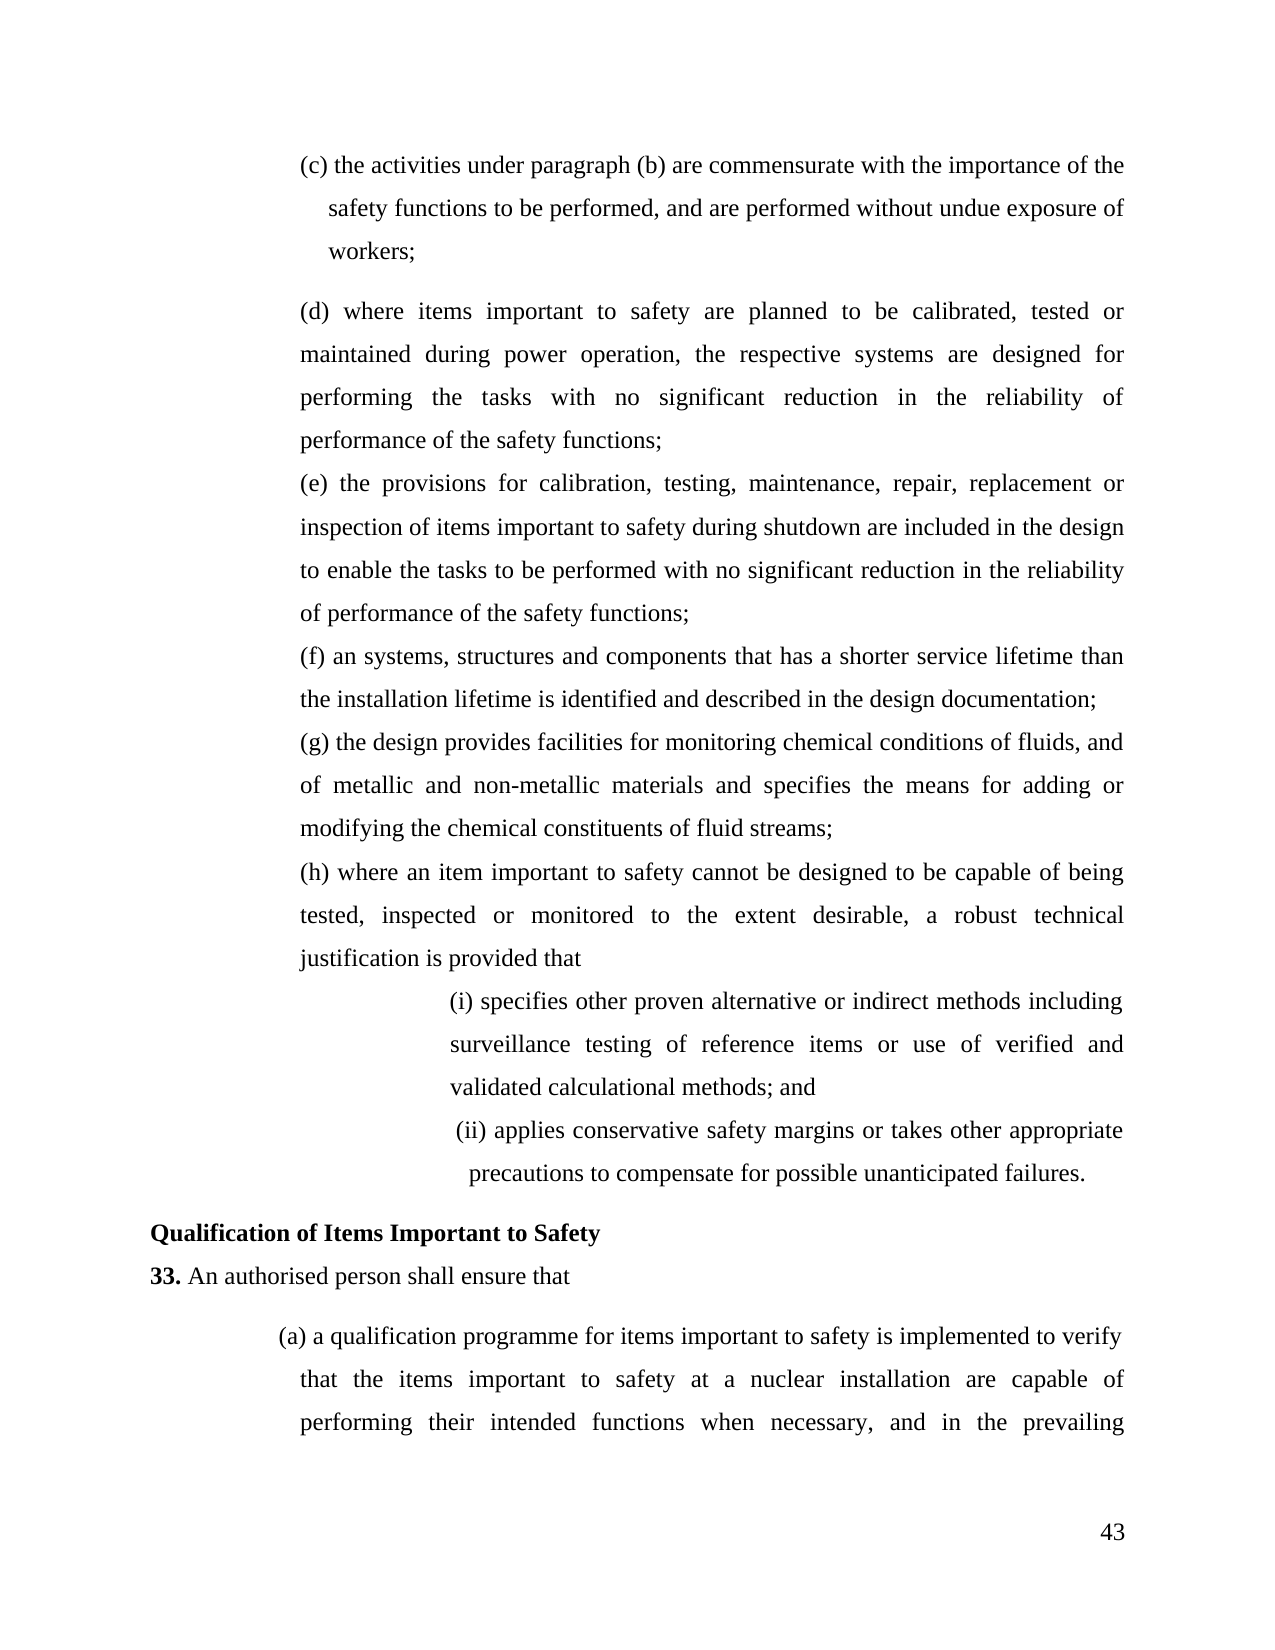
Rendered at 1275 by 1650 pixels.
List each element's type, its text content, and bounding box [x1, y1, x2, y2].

list (g) the design provides facilities for monitoring chemical conditions of fluids, and of metallic and non-metallic materials and specifies the means for adding or modifying the chemical constituents of fluid streams; [300, 727, 1125, 842]
list (d) where items important to safety are planned to be calibrated, tested or maintained during power operation, the respective systems are designed for performing the tasks with no significant reduction in the reliability of performance of the safety functions; [300, 296, 1125, 454]
text 33. An authorised person shall ensure that [150, 1261, 1125, 1290]
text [150, 1321, 1125, 1436]
subtitle Qualification of Items Important to Safety [150, 1218, 1125, 1247]
text (c) the activities under paragraph (b) are commensurate with the importance of the safety functions to be performed, and are performed without undue exposure of workers; [150, 150, 1125, 265]
list (i) specifies other proven alternative or indirect methods including surveillance testing of reference items or use of verified and validated calculational methods; and [300, 986, 1125, 1101]
list (f) an systems, structures and components that has a shorter service lifetime than the installation lifetime is identified and described in the design documentation; [300, 641, 1125, 713]
list (h) where an item important to safety cannot be designed to be capable of being tested, inspected or monitored to the extent desirable, a robust technical justification is provided that [300, 857, 1125, 972]
list (ii) applies conservative safety margins or takes other appropriate precautions to compensate for possible unanticipated failures. [300, 1115, 1125, 1187]
list (e) the provisions for calibration, testing, maintenance, repair, replacement or inspection of items important to safety during shutdown are included in the design to enable the tasks to be performed with no significant reduction in the reliability of performance of the safety functions; [300, 468, 1125, 627]
